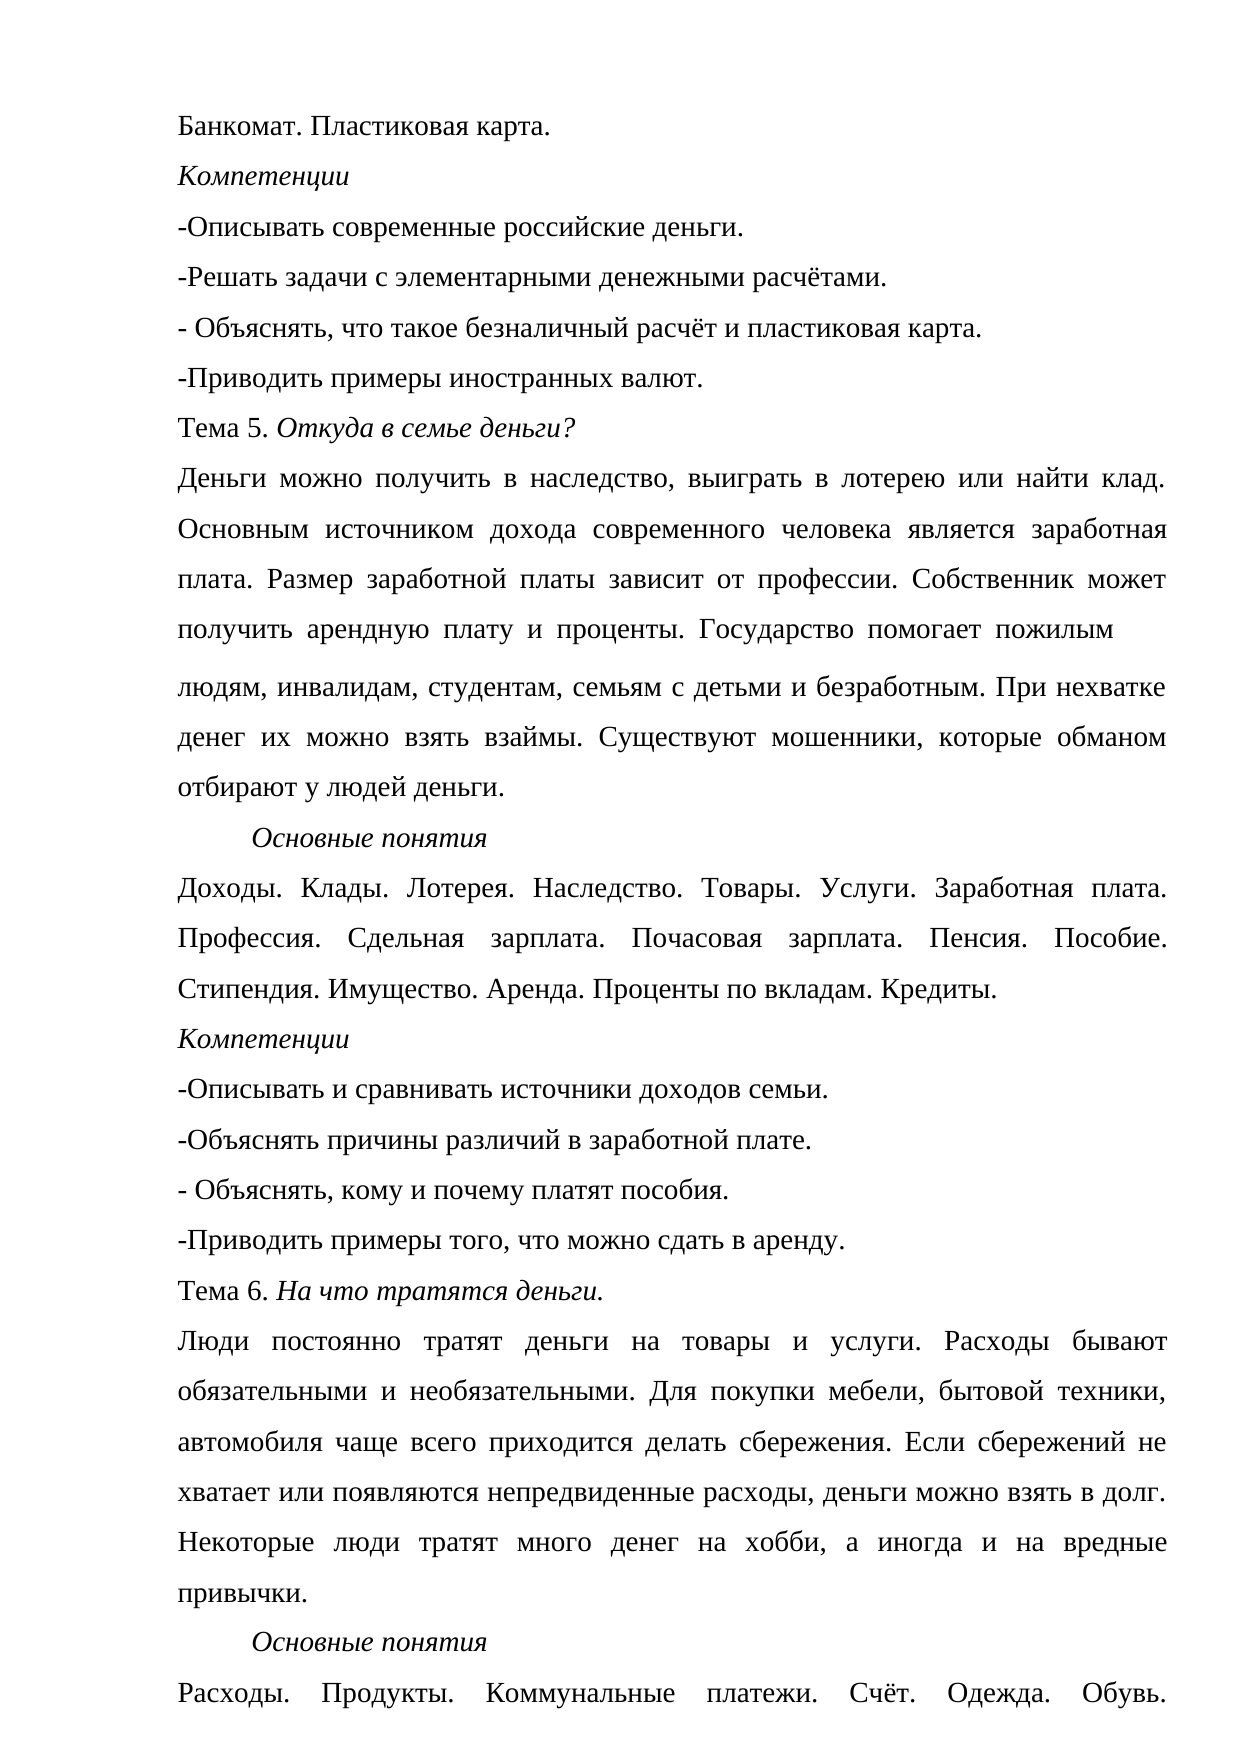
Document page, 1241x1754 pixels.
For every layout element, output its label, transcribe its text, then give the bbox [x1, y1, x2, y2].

text - Объяснять, что такое безналичный расчёт и пластиковая карта. [177, 310, 1217, 343]
text -Описывать современные российские деньги. [177, 209, 1217, 242]
text -Приводить примеры иностранных валют. Тема 5. Откуда в семье деньги? [177, 360, 706, 444]
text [177, 108, 1167, 142]
text Основные понятия [251, 820, 1217, 853]
text Компетенции [177, 159, 1217, 192]
text людям, инвалидам, студентам, семьям с детьми и безработным. При нехватке денег их можно взять взаймы. Существуют мошенники, которые обманом отбирают у людей деньги. [177, 669, 1167, 803]
text -Приводить примеры того, что можно сдать в аренду. Тема 6. На что тратятся деньги. [177, 1222, 903, 1306]
text Основные понятия [251, 1625, 1217, 1658]
text -Описывать и сравнивать источники доходов семьи. [177, 1071, 1217, 1105]
text Доходы. Клады. Лотерея. Наследство. Товары. Услуги. Заработная плата. Профессия. Сдельная зарплата. Почасовая зарплата. Пенсия. Пособие. Стипендия. Имущество. Аренда. Проценты по вкладам. Кредиты. [177, 870, 1168, 1004]
text -Объяснять причины различий в заработной плате. [177, 1122, 1217, 1156]
text - Объяснять, кому и почему платят пособия. [177, 1172, 1217, 1206]
text Компетенции [177, 1021, 1217, 1055]
text Люди постоянно тратят деньги на товары и услуги. Расходы бывают обязательными и необязательными. Для покупки мебели, бытовой техники, автомобиля чаще всего приходится делать сбережения. Если сбережений не хватает или появляются непредвиденные расходы, деньги можно взять в долг. Некоторые люди тратят много денег на хобби, а иногда и на вредные привычки. [177, 1323, 1167, 1608]
text -Решать задачи с элементарными денежными расчётами. [177, 259, 1217, 293]
text Деньги можно получить в наследство, выиграть в лотерею или найти клад. Основным источником дохода современного человека является заработная плата. Размер заработной платы зависит от профессии. Собственник может получить арендную плату и проценты. Государство помогает пожилым [177, 461, 1167, 645]
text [177, 1675, 1167, 1709]
